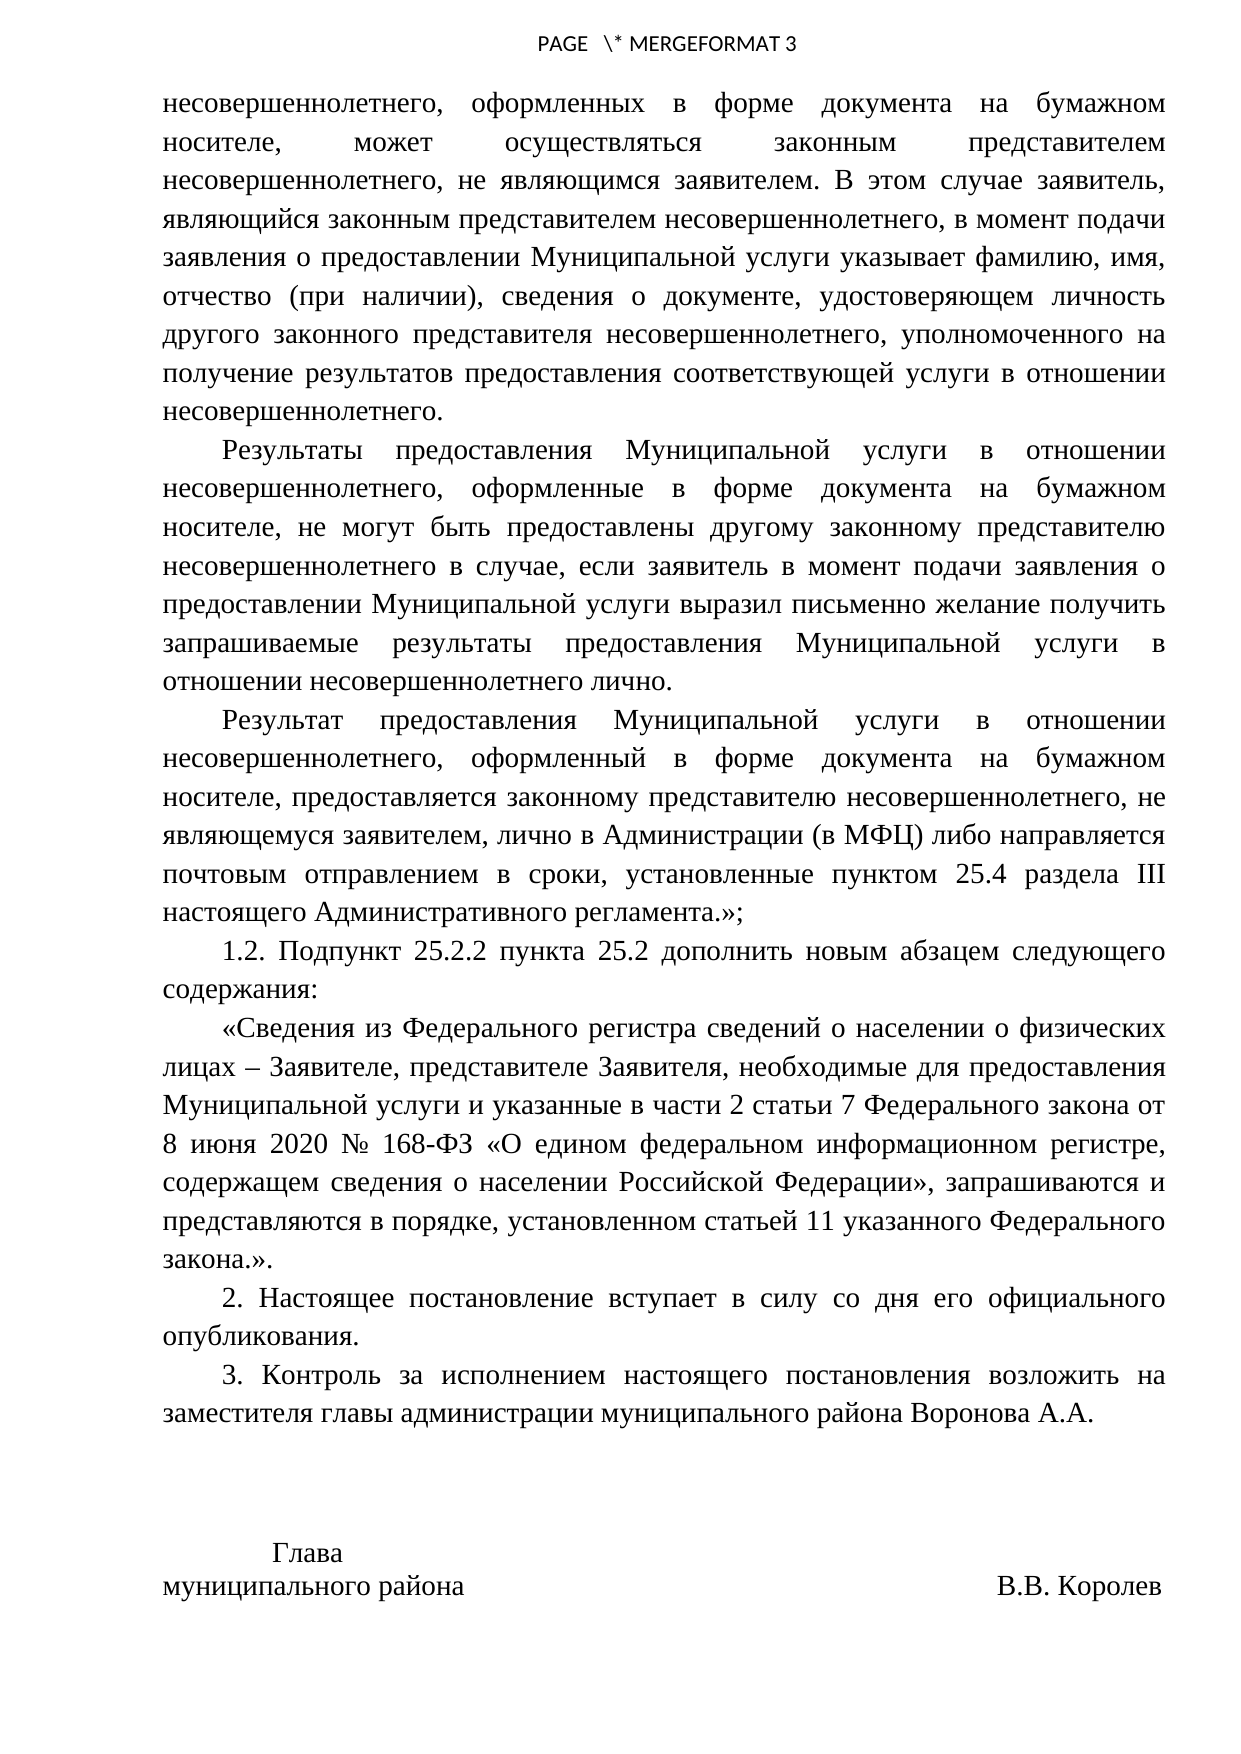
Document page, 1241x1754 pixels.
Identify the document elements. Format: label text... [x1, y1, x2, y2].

text 1.2. Подпункт 25.2.2 пункта 25.2 дополнить новым абзацем следующего содержания: [162, 933, 1167, 1005]
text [162, 85, 1167, 427]
text Глава [162, 1535, 1167, 1568]
text «Сведения из Федерального регистра сведений о населении о физических лицах – Заявителе, представителе Заявителя, необходимые для предоставления Муниципальной услуги и указанные в части 2 статьи 7 Федерального закона от 8 июня 2020 № 168-ФЗ «О едином федеральном информационном регистре, содержащем сведения о населении Российской Федерации», запрашиваются и представляются в порядке, установленном статьей 11 указанного Федерального закона.». [162, 1010, 1167, 1275]
text Результаты предоставления Муниципальной услуги в отношении несовершеннолетнего, оформленные в форме документа на бумажном носителе, не могут быть предоставлены другому законному представителю несовершеннолетнего в случае, если заявитель в момент подачи заявления о предоставлении Муниципальной услуги выразил письменно желание получить запрашиваемые результаты предоставления Муниципальной услуги в отношении несовершеннолетнего лично. [162, 432, 1167, 697]
text муниципального района В.В. Королев [162, 1568, 1167, 1602]
text 3. Контроль за исполнением настоящего постановления возложить на заместителя главы администрации муниципального района Воронова А.А. [162, 1357, 1167, 1429]
text Результат предоставления Муниципальной услуги в отношении несовершеннолетнего, оформленный в форме документа на бумажном носителе, предоставляется законному представителю несовершеннолетнего, не являющемуся заявителем, лично в Администрации (в МФЦ) либо направляется почтовым отправлением в сроки, установленные пунктом 25.4 раздела III настоящего Административного регламента.»; [162, 702, 1167, 928]
text 2. Настоящее постановление вступает в силу со дня его официального опубликования. [162, 1280, 1167, 1352]
